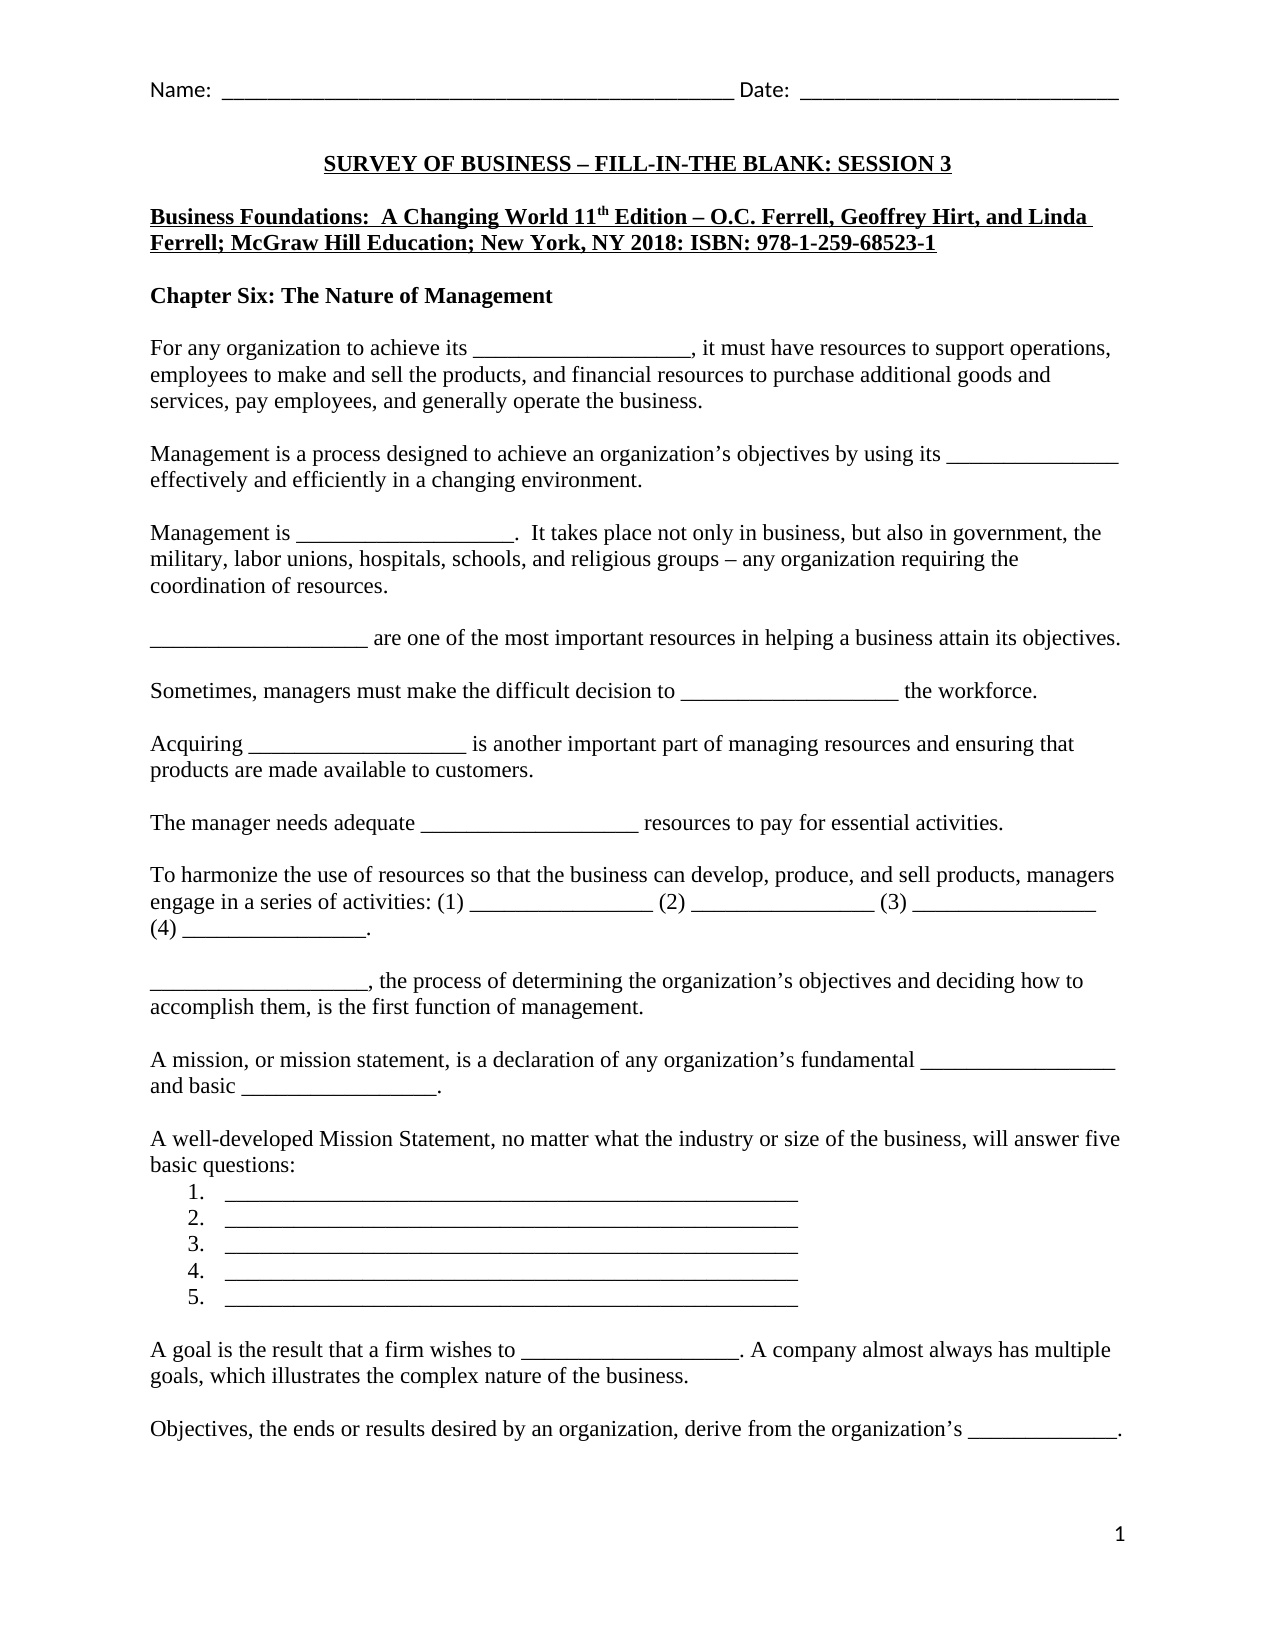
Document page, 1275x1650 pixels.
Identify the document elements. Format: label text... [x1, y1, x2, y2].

text Acquiring ___________________ is another important part of managing resources and ensuring that products are made available to customers. [150, 730, 1125, 782]
text For any organization to achieve its ___________________, it must have resources to support operations, employees to make and sell the products, and financial resources to purchase additional goods and services, pay employees, and generally operate the business. [150, 334, 1125, 413]
list __________________________________________________ [187, 1257, 1125, 1283]
text Management is ___________________. It takes place not only in business, but also in government, the military, labor unions, hospitals, schools, and religious groups – any organization requiring the coordination of resources. [150, 519, 1125, 598]
text SURVEY OF BUSINESS – FILL-IN-THE BLANK: SESSION 3 [150, 150, 1125, 176]
text ___________________ are one of the most important resources in helping a business attain its objectives. [150, 624, 1125, 651]
text ___________________, the process of determining the organization’s objectives and deciding how to accomplish them, is the first function of management. [150, 967, 1125, 1020]
list __________________________________________________ [187, 1178, 1125, 1204]
text A well-developed Mission Statement, no matter what the industry or size of the business, will answer five basic questions: [150, 1125, 1125, 1178]
list __________________________________________________ [187, 1231, 1125, 1257]
text Management is a process designed to achieve an organization’s objectives by using its _______________ effectively and efficiently in a changing environment. [150, 440, 1125, 493]
text To harmonize the use of resources so that the business can develop, produce, and sell products, managers engage in a series of activities: (1) ________________ (2) ________________ (3) ________________ (4) ________________. [150, 862, 1125, 941]
text A mission, or mission statement, is a declaration of any organization’s fundamental _________________ and basic _________________. [150, 1046, 1125, 1099]
text Objectives, the ends or results desired by an organization, derive from the organization’s _____________. [150, 1415, 1125, 1441]
text Sometimes, managers must make the difficult decision to ___________________ the workforce. [150, 677, 1125, 703]
text Business Foundations: A Changing World 11th Edition – O.C. Ferrell, Geoffrey Hirt, and Linda Ferrell; McGraw Hill Education; New York, NY 2018: ISBN: 978-1-259-68523-1 [150, 203, 1125, 255]
text The manager needs adequate ___________________ resources to pay for essential activities. [150, 809, 1125, 835]
text Chapter Six: The Nature of Management [150, 282, 1125, 308]
list __________________________________________________ [187, 1204, 1125, 1231]
text A goal is the result that a firm wishes to ___________________. A company almost always has multiple goals, which illustrates the complex nature of the business. [150, 1336, 1125, 1389]
list __________________________________________________ [187, 1283, 1125, 1309]
